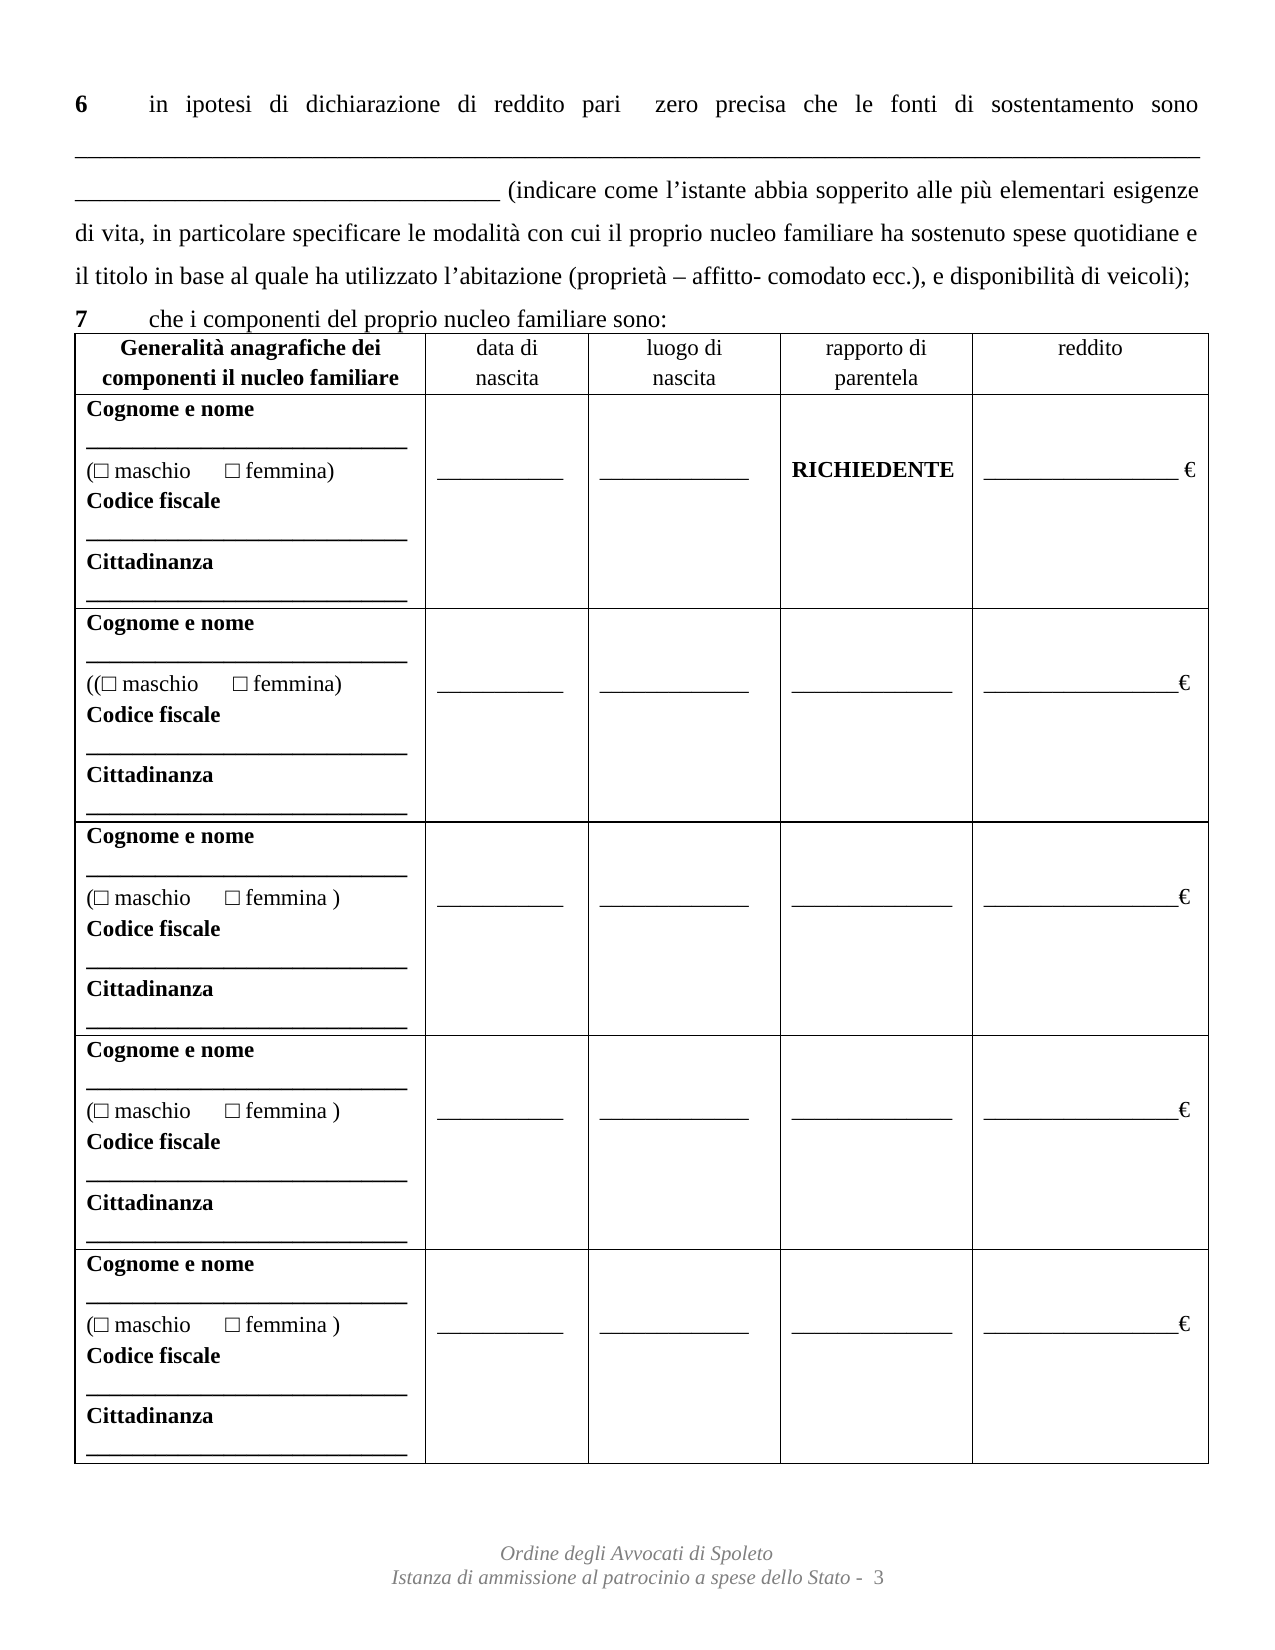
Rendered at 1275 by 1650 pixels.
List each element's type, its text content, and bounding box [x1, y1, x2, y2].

list in ipotesi di dichiarazione di reddito pari zero precisa che le fonti di sostentamento sono ____________________________________________________________________________________________________________________________ (indicare come l’istante abbia sopperito alle più elementari esigenze di vita, in particolare specificare le modalità con cui il proprio nucleo familiare ha sostenuto spese quotidiane e il titolo in base al quale ha utilizzato l’abitazione (proprietà – affitto- comodato ecc.), e disponibilità di veicoli); [75, 158, 1200, 290]
table_cell ___________ [426, 1036, 588, 1249]
table_cell _____________ [589, 1036, 780, 1249]
table_cell Cognome e nome ____________________________ (□ maschio □ femmina ) Codice fiscale ____________________________ Cittadinanza ____________________________ [76, 823, 425, 1035]
table_cell ___________ [426, 609, 588, 821]
table_cell ______________ [781, 823, 972, 1035]
table_cell Cognome e nome ____________________________ (□ maschio □ femmina ) Codice fiscale ____________________________ Cittadinanza ____________________________ [76, 1250, 425, 1462]
table_cell ______________ [781, 1036, 972, 1249]
table_cell _________________€ [973, 823, 1208, 1035]
table_cell ___________ [426, 1250, 588, 1462]
table_cell Cognome e nome ____________________________ (□ maschio □ femmina ) Codice fiscale ____________________________ Cittadinanza ____________________________ [76, 1036, 425, 1249]
table_cell ______________ [781, 609, 972, 821]
table_cell Cognome e nome ____________________________ ((□ maschio □ femmina) Codice fiscale ____________________________ Cittadinanza ____________________________ [76, 609, 425, 821]
table_cell _________________€ [973, 609, 1208, 821]
list che i componenti del proprio nucleo familiare sono: [75, 304, 1195, 333]
table_cell _____________ [589, 609, 780, 821]
table_header rapporto di parentela [781, 334, 972, 394]
table_cell _____________ [589, 1250, 780, 1462]
table_cell _____________ [589, 395, 780, 608]
table_cell ______________ [781, 1250, 972, 1462]
list in ipotesi di dichiarazione di reddito pari zero precisa che le fonti di sostentamento sono ____________________________________________________________________________________________________________________________ (indicare come l’istante abbia sopperito alle più elementari esigenze di vita, in particolare specificare le modalità con cui il proprio nucleo familiare ha sostenuto spese quotidiane e il titolo in base al quale ha utilizzato l’abitazione (proprietà – affitto- comodato ecc.), e disponibilità di veicoli); [75, 89, 1200, 157]
table_header reddito [973, 334, 1208, 394]
table_cell ___________ [426, 395, 588, 608]
table_header luogo di nascita [589, 334, 780, 394]
table_cell _________________ € [973, 395, 1208, 608]
table_cell _________________€ [973, 1036, 1208, 1249]
table_cell ___________ [426, 823, 588, 1035]
table_header data di nascita [426, 334, 588, 394]
table_cell _____________ [589, 823, 780, 1035]
table_cell Cognome e nome ____________________________ (□ maschio □ femmina) Codice fiscale ____________________________ Cittadinanza ____________________________ [76, 395, 425, 608]
table_cell RICHIEDENTE [781, 395, 972, 608]
table_header Generalità anagrafiche dei componenti il nucleo familiare [76, 334, 425, 394]
table_cell _________________€ [973, 1250, 1208, 1462]
